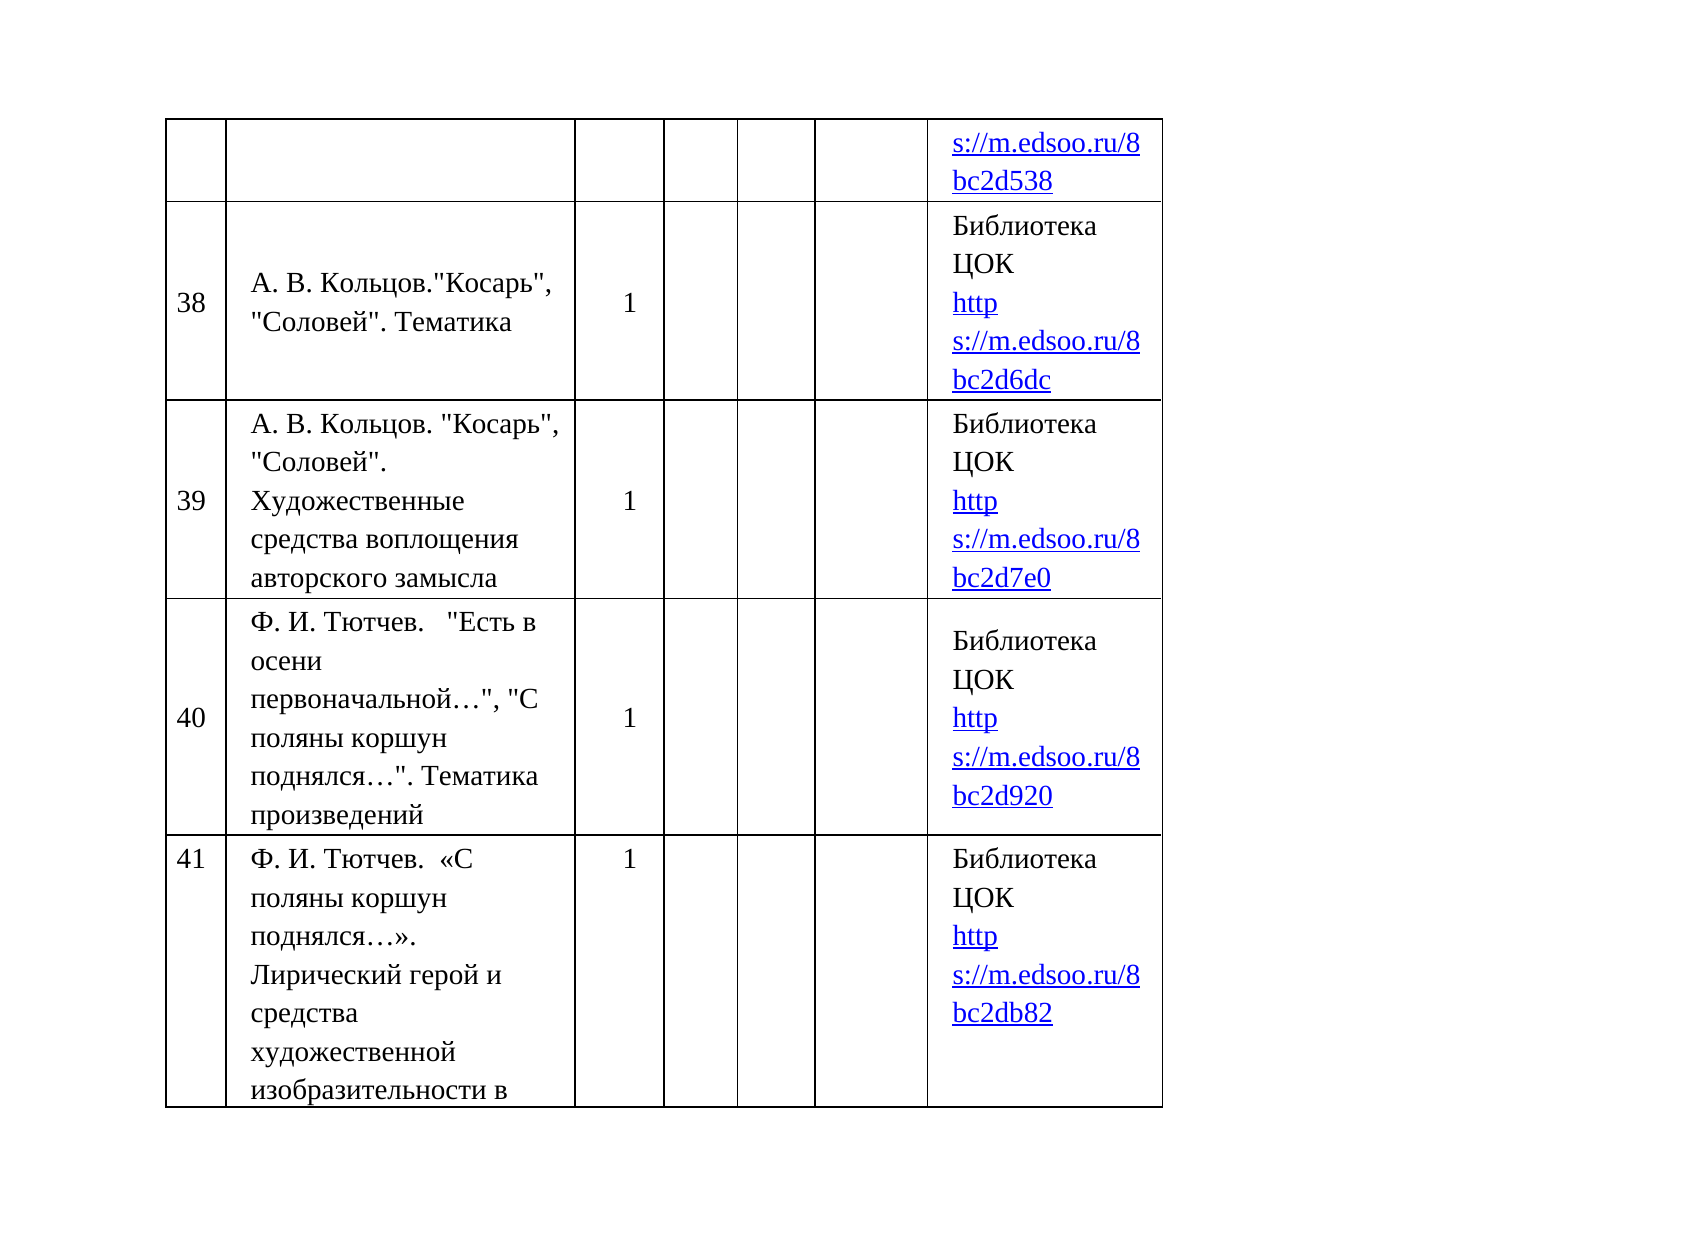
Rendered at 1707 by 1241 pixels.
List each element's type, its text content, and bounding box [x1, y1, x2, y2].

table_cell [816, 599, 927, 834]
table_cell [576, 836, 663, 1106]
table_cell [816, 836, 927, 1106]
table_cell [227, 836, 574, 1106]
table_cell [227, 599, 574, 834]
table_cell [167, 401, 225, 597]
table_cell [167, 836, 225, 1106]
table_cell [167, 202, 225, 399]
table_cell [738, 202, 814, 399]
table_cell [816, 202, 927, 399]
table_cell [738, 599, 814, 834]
table_cell 37 [167, 120, 225, 201]
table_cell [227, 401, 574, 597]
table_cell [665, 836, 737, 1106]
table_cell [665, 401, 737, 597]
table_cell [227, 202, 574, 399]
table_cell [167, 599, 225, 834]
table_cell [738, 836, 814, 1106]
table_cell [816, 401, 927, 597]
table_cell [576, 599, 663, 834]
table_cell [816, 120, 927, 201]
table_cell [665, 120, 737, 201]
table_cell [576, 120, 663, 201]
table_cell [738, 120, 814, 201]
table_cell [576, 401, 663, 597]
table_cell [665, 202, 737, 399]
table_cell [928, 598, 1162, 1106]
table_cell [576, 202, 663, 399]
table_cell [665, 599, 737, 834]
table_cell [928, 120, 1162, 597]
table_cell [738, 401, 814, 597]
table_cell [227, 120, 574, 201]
